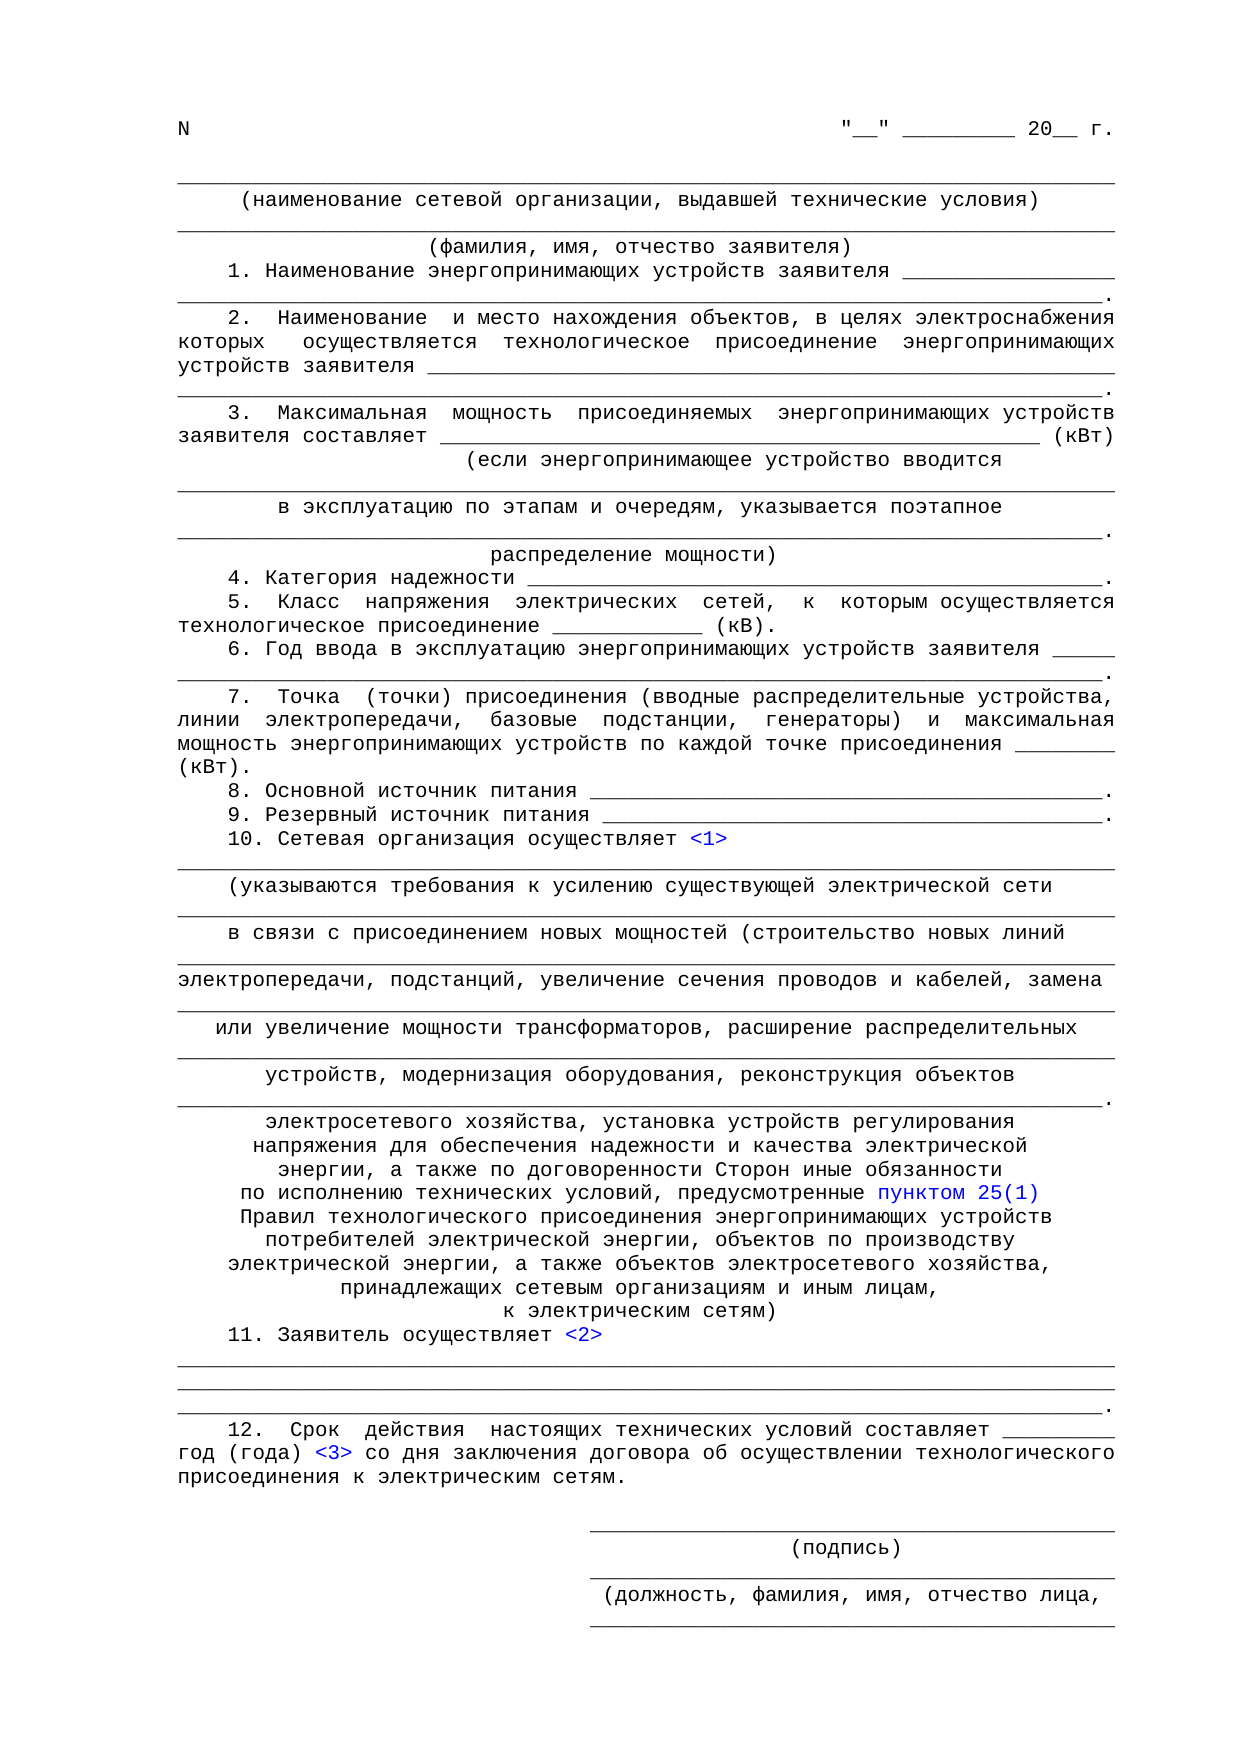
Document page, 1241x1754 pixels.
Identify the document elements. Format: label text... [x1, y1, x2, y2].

text линии электропередачи, базовые подстанции, генераторы) и максимальная [177, 709, 1152, 733]
text устройств, модернизация оборудования, реконструкция объектов [177, 1064, 1152, 1088]
text (если энергопринимающее устройство вводится [177, 449, 1152, 473]
text (фамилия, имя, отчество заявителя) [177, 236, 1152, 260]
text которых осуществляется технологическое присоединение энергопринимающих [177, 331, 1152, 354]
text год (года) <3> со дня заключения договора об осуществлении технологического [177, 1442, 1152, 1466]
text 10. Сетевая организация осуществляет <1> [177, 827, 1152, 851]
text ___________________________________________________________________________ [177, 213, 1152, 236]
text 12. Срок действия настоящих технических условий составляет _________ [177, 1419, 1152, 1442]
text __________________________________________ [177, 1608, 1152, 1631]
text ___________________________________________________________________________ [177, 1371, 1152, 1395]
text 11. Заявитель осуществляет <2> [177, 1324, 1152, 1348]
text 6. Год ввода в эксплуатацию энергопринимающих устройств заявителя _____ [177, 638, 1152, 662]
text присоединения к электрическим сетям. [177, 1466, 1152, 1489]
text __________________________________________________________________________. [177, 1395, 1152, 1419]
text электропередачи, подстанций, увеличение сечения проводов и кабелей, замена [177, 969, 1152, 993]
text ___________________________________________________________________________ [177, 1348, 1152, 1371]
text заявителя составляет ________________________________________________ (кВт) [177, 426, 1152, 449]
text в связи с присоединением новых мощностей (строительство новых линий [177, 922, 1152, 946]
text (подпись) [177, 1537, 1152, 1561]
text энергии, а также по договоренности Сторон иные обязанности [177, 1158, 1152, 1182]
text потребителей электрической энергии, объектов по производству [177, 1229, 1152, 1253]
text 2. Наименование и место нахождения объектов, в целях электроснабжения [177, 307, 1152, 331]
text или увеличение мощности трансформаторов, расширение распределительных [177, 1017, 1152, 1040]
text __________________________________________ [177, 1513, 1152, 1537]
text (должность, фамилия, имя, отчество лица, [177, 1584, 1152, 1608]
text ___________________________________________________________________________ [177, 946, 1152, 969]
text электрической энергии, а также объектов электросетевого хозяйства, [177, 1253, 1152, 1277]
text ___________________________________________________________________________ [177, 851, 1152, 875]
text ___________________________________________________________________________ [177, 1040, 1152, 1064]
text (указываются требования к усилению существующей электрической сети [177, 875, 1152, 898]
text __________________________________________________________________________. [177, 662, 1152, 686]
text N "__" _________ 20__ г. [177, 118, 1152, 142]
text (наименование сетевой организации, выдавшей технические условия) [177, 189, 1152, 213]
text электросетевого хозяйства, установка устройств регулирования [177, 1111, 1152, 1135]
text принадлежащих сетевым организациям и иным лицам, [177, 1277, 1152, 1300]
text 8. Основной источник питания _________________________________________. [177, 780, 1152, 804]
text устройств заявителя _______________________________________________________ [177, 354, 1152, 378]
text __________________________________________ [177, 1561, 1152, 1584]
text Правил технологического присоединения энергопринимающих устройств [177, 1206, 1152, 1229]
text по исполнению технических условий, предусмотренные пунктом 25(1) [177, 1182, 1152, 1206]
text 9. Резервный источник питания ________________________________________. [177, 804, 1152, 827]
text 5. Класс напряжения электрических сетей, к которым осуществляется [177, 591, 1152, 615]
text ___________________________________________________________________________ [177, 898, 1152, 922]
text 1. Наименование энергопринимающих устройств заявителя _________________ [177, 260, 1152, 284]
text __________________________________________________________________________. [177, 284, 1152, 307]
text __________________________________________________________________________. [177, 1088, 1152, 1111]
text ___________________________________________________________________________ [177, 165, 1152, 189]
text в эксплуатацию по этапам и очередям, указывается поэтапное [177, 496, 1152, 520]
text мощность энергопринимающих устройств по каждой точке присоединения ________ [177, 733, 1152, 757]
text ___________________________________________________________________________ [177, 473, 1152, 496]
text к электрическим сетям) [177, 1300, 1152, 1324]
text распределение мощности) [177, 544, 1152, 567]
text 7. Точка (точки) присоединения (вводные распределительные устройства, [177, 686, 1152, 709]
text __________________________________________________________________________. [177, 520, 1152, 544]
text ___________________________________________________________________________ [177, 993, 1152, 1017]
text (кВт). [177, 757, 1152, 780]
text напряжения для обеспечения надежности и качества электрической [177, 1135, 1152, 1158]
text 4. Категория надежности ______________________________________________. [177, 567, 1152, 591]
text __________________________________________________________________________. [177, 378, 1152, 402]
text 3. Максимальная мощность присоединяемых энергопринимающих устройств [177, 402, 1152, 426]
text технологическое присоединение ____________ (кВ). [177, 615, 1152, 638]
